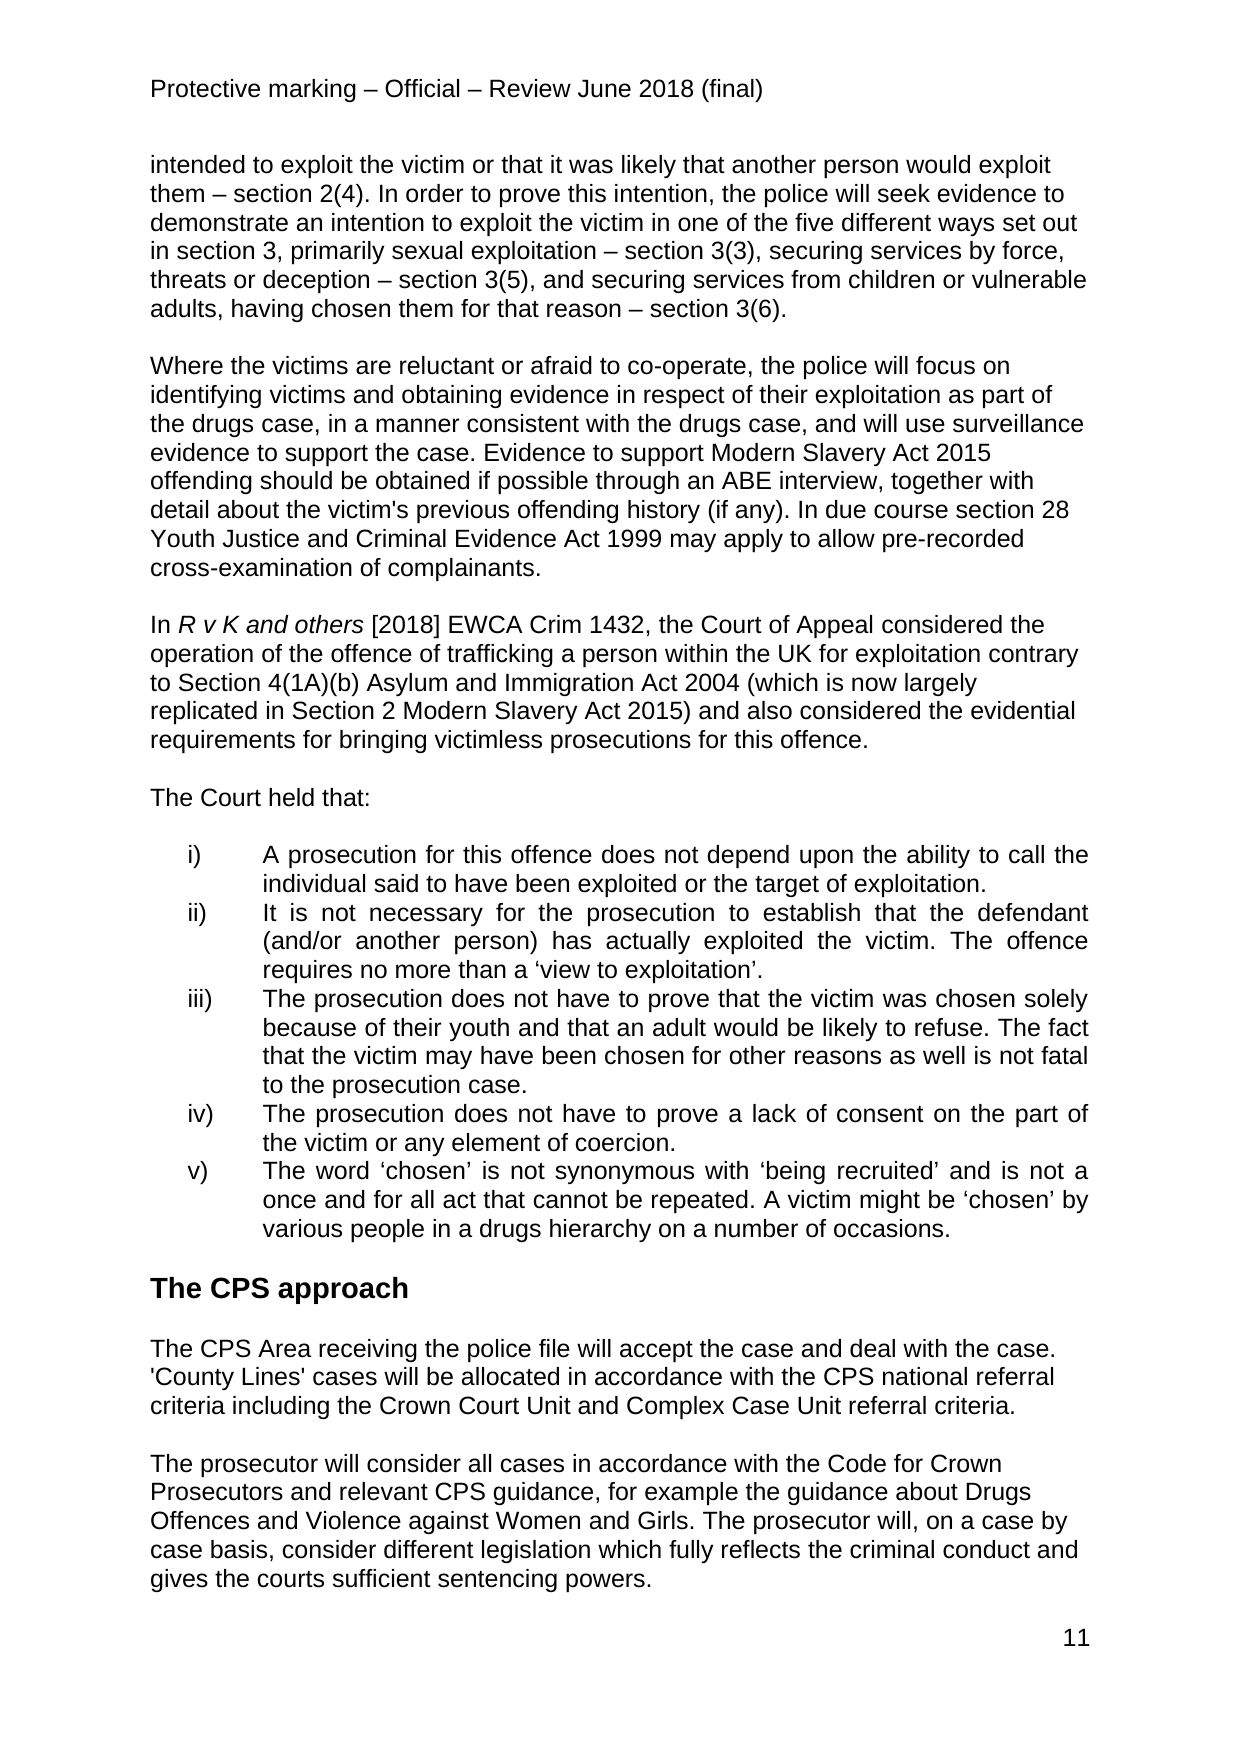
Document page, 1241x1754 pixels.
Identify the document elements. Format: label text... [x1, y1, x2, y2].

list The prosecution does not have to prove that the victim was chosen solely because of their youth and that an adult would be likely to refuse. The fact that the victim may have been chosen for other reasons as well is not fatal to the prosecution case. [187, 984, 1090, 1099]
subtitle The CPS approach [150, 1271, 1090, 1305]
list A prosecution for this offence does not depend upon the ability to call the individual said to have been exploited or the target of exploitation. [187, 840, 1090, 897]
list The word ‘chosen’ is not synonymous with ‘being recruited’ and is not a once and for all act that cannot be repeated. A victim might be ‘chosen’ by various people in a drugs hierarchy on a number of occasions. [187, 1156, 1090, 1242]
list The prosecution does not have to prove a lack of consent on the part of the victim or any element of coercion. [187, 1099, 1090, 1156]
text The Court held that: [150, 782, 1090, 811]
text Where the victims are reluctant or afraid to co-operate, the police will focus on identifying victims and obtaining evidence in respect of their exploitation as part of the drugs case, in a manner consistent with the drugs case, and will use surveillance evidence to support the case. Evidence to support Modern Slavery Act 2015 offending should be obtained if possible through an ABE interview, together with detail about the victim's previous offending history (if any). In due course section 28 Youth Justice and Criminal Evidence Act 1999 may apply to allow pre-recorded cross-examination of complainants. [150, 351, 1090, 581]
text The CPS Area receiving the police file will accept the case and deal with the case. 'County Lines' cases will be allocated in accordance with the CPS national referral criteria including the Crown Court Unit and Complex Case Unit referral criteria. [150, 1333, 1090, 1420]
text In R v K and others [2018] EWCA Crim 1432, the Court of Appeal considered the operation of the offence of trafficking a person within the UK for exploitation contrary to Section 4(1A)(b) Asylum and Immigration Act 2004 (which is now largely replicated in Section 2 Modern Slavery Act 2015) and also considered the evidential requirements for bringing victimless prosecutions for this offence. [150, 610, 1090, 754]
list It is not necessary for the prosecution to establish that the defendant (and/or another person) has actually exploited the victim. The offence requires no more than a ‘view to exploitation’. [187, 897, 1090, 984]
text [150, 150, 1090, 322]
text The prosecutor will consider all cases in accordance with the Code for Crown Prosecutors and relevant CPS guidance, for example the guidance about Drugs Offences and Violence against Women and Girls. The prosecutor will, on a case by case basis, consider different legislation which fully reflects the criminal conduct and gives the courts sufficient sentencing powers. [150, 1448, 1090, 1592]
